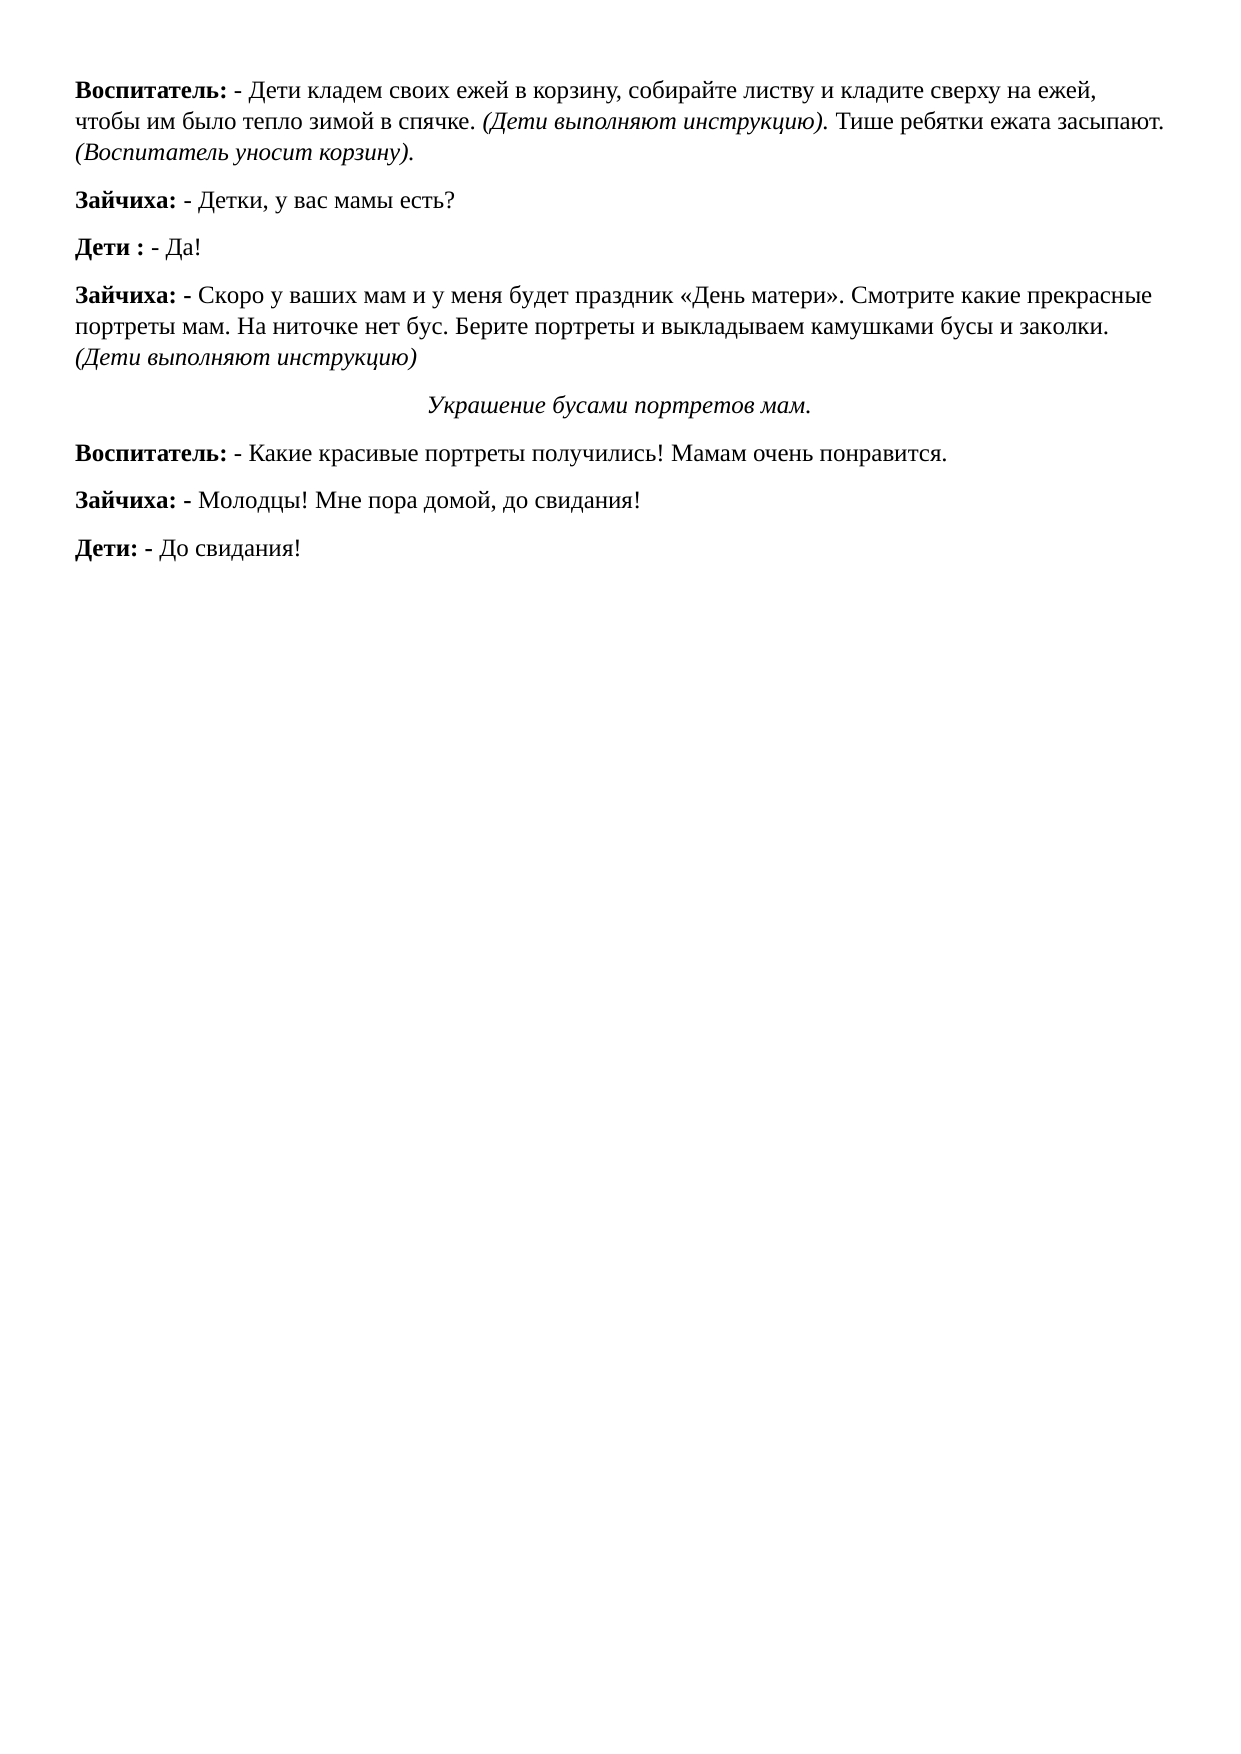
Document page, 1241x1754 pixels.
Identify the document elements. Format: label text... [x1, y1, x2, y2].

text Дети : - Да! [75, 232, 1165, 261]
text Зайчиха: - Детки, у вас мамы есть? [75, 185, 1165, 213]
text Зайчиха: - Молодцы! Мне пора домой, до свидания! [75, 485, 1165, 514]
text Зайчиха: - Скоро у ваших мам и у меня будет праздник «День матери». Смотрите какие прекрасные портреты мам. На ниточке нет бус. Берите портреты и выкладываем камушками бусы и заколки. (Дети выполняют инструкцию) [75, 280, 1165, 371]
text Украшение бусами портретов мам. [75, 390, 1165, 419]
text Воспитатель: - Дети кладем своих ежей в корзину, собирайте листву и кладите сверху на ежей, чтобы им было тепло зимой в спячке. (Дети выполняют инструкцию). Тише ребятки ежата засыпают. (Воспитатель уносит корзину). [75, 75, 1165, 166]
text Дети: - До свидания! [75, 533, 1165, 562]
text Воспитатель: - Какие красивые портреты получились! Мамам очень понравится. [75, 438, 1165, 466]
